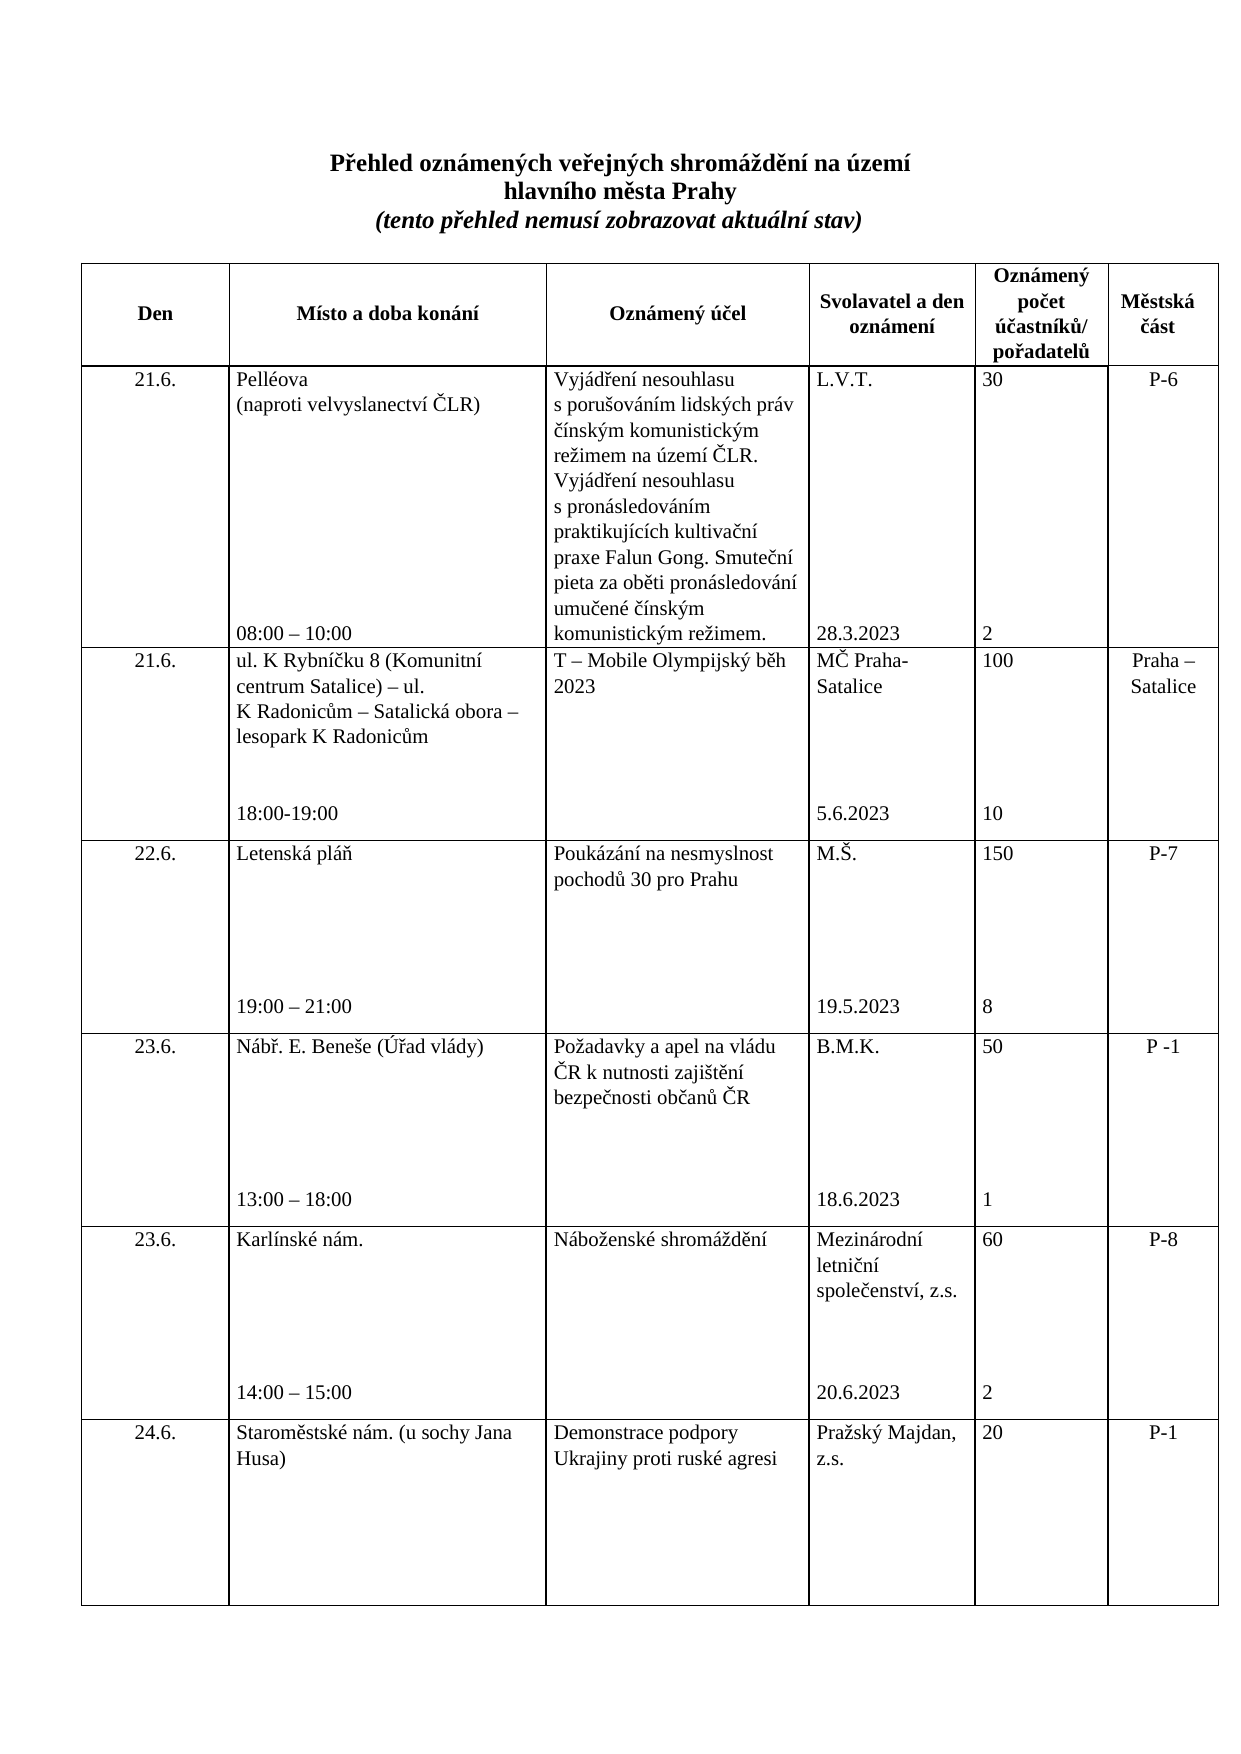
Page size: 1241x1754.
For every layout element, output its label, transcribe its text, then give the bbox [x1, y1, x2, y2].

table_header Den [82, 264, 229, 365]
table_cell Vyjádření nesouhlasu s porušováním lidských práv čínským komunistickým režimem na území ČLR. Vyjádření nesouhlasu s pronásledováním praktikujících kultivační praxe Falun Gong. Smuteční pieta za oběti pronásledování umučené čínským komunistickým režimem. [547, 367, 808, 647]
table_cell 60 2 [976, 1227, 1107, 1419]
table_cell 30 2 [976, 367, 1107, 647]
table_cell P -1 [1109, 1034, 1218, 1226]
table_header Městská část [1109, 264, 1218, 365]
table_header Svolavatel a den oznámení [810, 264, 975, 365]
table_header Místo a doba konání [230, 264, 546, 365]
table_cell Praha – Satalice [1109, 648, 1218, 839]
table_cell 22.6. [82, 841, 228, 1033]
table_cell 23.6. [82, 1034, 228, 1226]
table_cell Pelléova (naproti velvyslanectví ČLR) 08:00 – 10:00 [230, 367, 545, 647]
table_cell P-6 [1109, 366, 1218, 647]
table_cell Poukázání na nesmyslnost pochodů 30 pro Prahu [547, 841, 808, 1033]
table_cell 20 2 [976, 1420, 1107, 1605]
table_cell Náboženské shromáždění [547, 1227, 808, 1419]
text Přehled oznámených veřejných shromáždění na území [148, 148, 1093, 176]
table_cell Nábř. E. Beneše (Úřad vlády) 13:00 – 18:00 [230, 1034, 545, 1226]
table_cell L.V.T. 28.3.2023 [810, 367, 974, 647]
table_cell 21.6. [82, 367, 228, 647]
table_cell P-7 [1109, 841, 1218, 1033]
table_cell 24.6. [82, 1420, 228, 1605]
table_cell MČ Praha-Satalice 5.6.2023 [810, 648, 974, 839]
table_header Oznámený účel [547, 264, 809, 365]
table_cell Pražský Majdan, z.s. 3.1.2023 [810, 1420, 974, 1605]
table_cell 100 10 [976, 648, 1107, 839]
table_cell Karlínské nám. 14:00 – 15:00 [230, 1227, 545, 1419]
table_cell P-8 [1109, 1227, 1218, 1419]
table_cell 21.6. [82, 648, 228, 839]
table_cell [547, 1420, 808, 1605]
table_cell ul. K Rybníčku 8 (Komunitní centrum Satalice) – ul. K Radonicům – Satalická obora – lesopark K Radonicům 18:00-19:00 [230, 648, 545, 839]
table_cell 50 1 [976, 1034, 1107, 1226]
text (tento přehled nemusí zobrazovat aktuální stav) [148, 205, 1093, 234]
text hlavního města Prahy [148, 176, 1093, 205]
table_cell Letenská pláň 19:00 – 21:00 [230, 841, 545, 1033]
table_cell B.M.K. 18.6.2023 [810, 1034, 974, 1226]
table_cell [230, 1420, 545, 1605]
table_cell 150 8 [976, 841, 1107, 1033]
table_cell P-1 [1109, 1420, 1218, 1605]
table_header Oznámený počet účastníků/ pořadatelů [976, 264, 1108, 365]
table_cell Mezinárodní letniční společenství, z.s. 20.6.2023 [810, 1227, 974, 1419]
table_cell Požadavky a apel na vládu ČR k nutnosti zajištění bezpečnosti občanů ČR [547, 1034, 808, 1226]
table_cell 23.6. [82, 1227, 228, 1419]
table_cell T – Mobile Olympijský běh 2023 [547, 648, 808, 839]
table_cell M.Š. 19.5.2023 [810, 841, 974, 1033]
